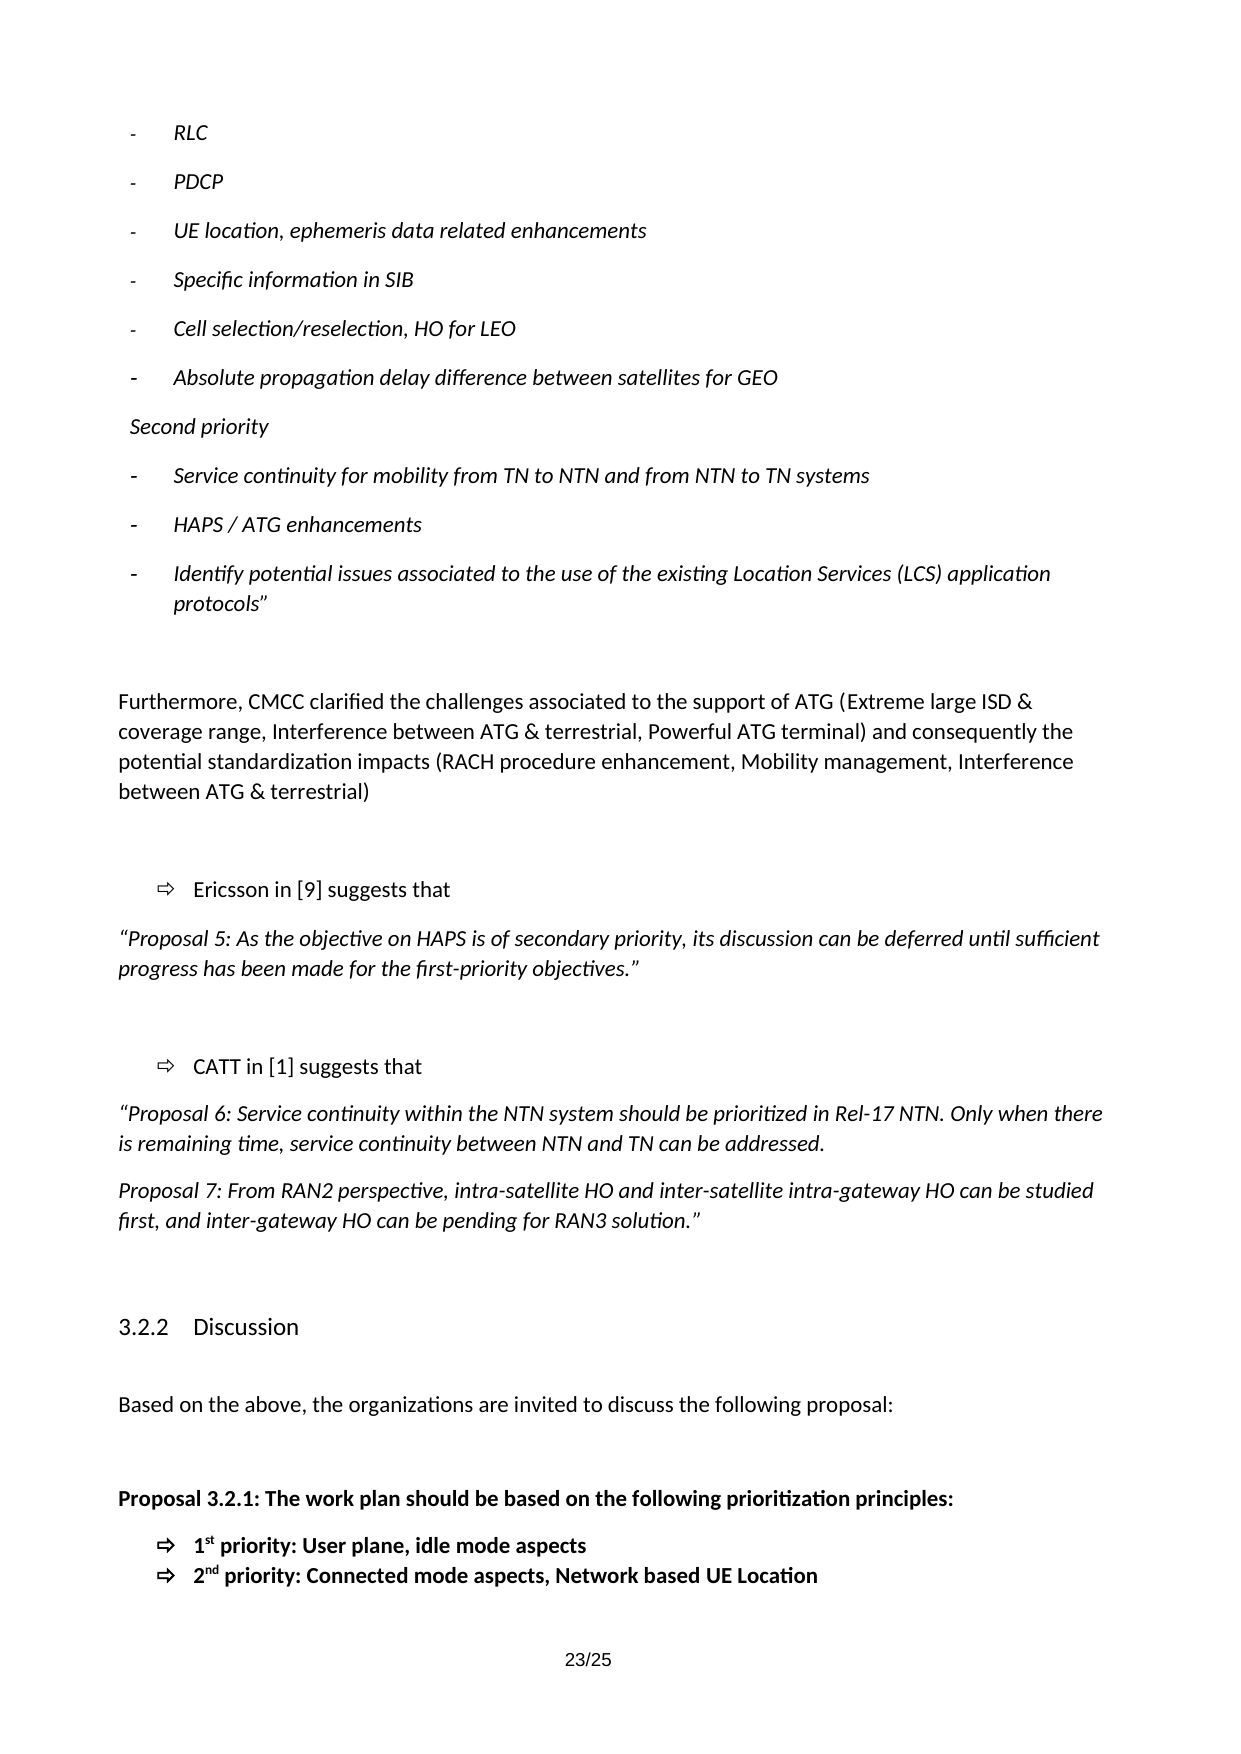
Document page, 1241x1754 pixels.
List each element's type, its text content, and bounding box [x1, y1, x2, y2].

list UE location, ephemeris data related enhancements [129, 216, 1122, 244]
list Ericsson in [9] suggests that [156, 875, 1122, 903]
list 1st priority: User plane, idle mode aspects [156, 1531, 1122, 1559]
text “Proposal 5: As the objective on HAPS is of secondary priority, its discussion can be deferred until sufficient progress has been made for the first-priority objectives.” [118, 924, 1122, 983]
text Proposal 3.2.1: The work plan should be based on the following prioritization principles: [118, 1484, 1122, 1512]
list Cell selection/reselection, HO for LEO [129, 314, 1122, 342]
text Second priority [129, 412, 1122, 440]
subtitle Discussion [118, 1311, 1122, 1341]
list PDCP [129, 167, 1122, 195]
list Absolute propagation delay difference between satellites for GEO [129, 363, 1122, 391]
list CATT in [1] suggests that [156, 1052, 1122, 1081]
text Furthermore, CMCC clarified the challenges associated to the support of ATG (Extreme large ISD & coverage range, Interference between ATG & terrestrial, Powerful ATG terminal) and consequently the potential standardization impacts (RACH procedure enhancement, Mobility management, Interference between ATG & terrestrial) [118, 687, 1122, 806]
text “Proposal 6: Service continuity within the NTN system should be prioritized in Rel-17 NTN. Only when there is remaining time, service continuity between NTN and TN can be addressed. [118, 1099, 1122, 1158]
list 2nd priority: Connected mode aspects, Network based UE Location [156, 1561, 1122, 1589]
list HAPS / ATG enhancements [129, 510, 1122, 538]
list Identify potential issues associated to the use of the existing Location Services (LCS) application protocols” [129, 559, 1122, 617]
list Service continuity for mobility from TN to NTN and from NTN to TN systems [129, 461, 1122, 489]
text Based on the above, the organizations are invited to discuss the following proposal: [118, 1391, 1122, 1419]
list RLC [129, 118, 1122, 146]
text Proposal 7: From RAN2 perspective, intra-satellite HO and inter-satellite intra-gateway HO can be studied first, and inter-gateway HO can be pending for RAN3 solution.” [118, 1176, 1122, 1235]
list Specific information in SIB [129, 265, 1122, 293]
